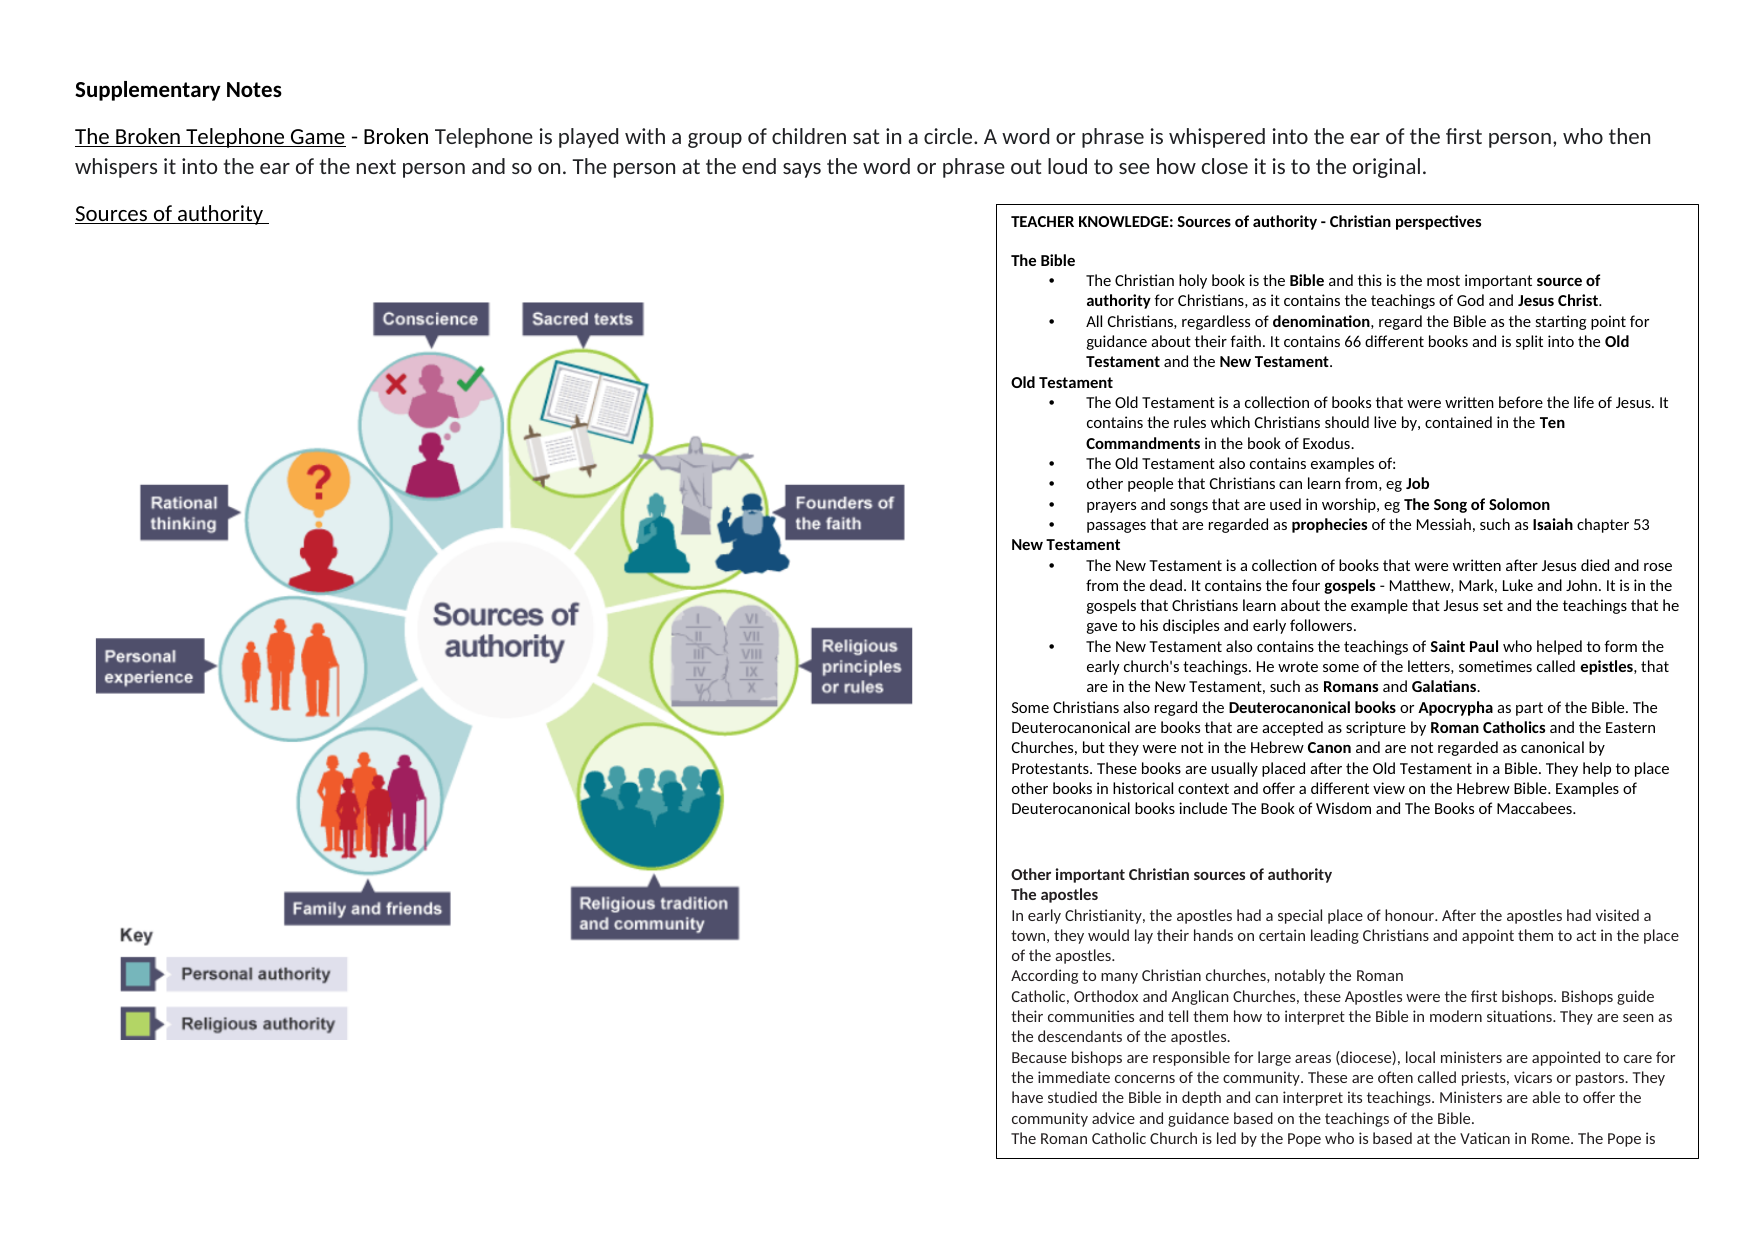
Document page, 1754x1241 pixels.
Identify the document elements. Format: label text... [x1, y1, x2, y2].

text The Broken Telephone Game - Broken Telephone is played with a group of children sat in a circle. A word or phrase is whispered into the ear of the first person, who then whispers it into the ear of the next person and so on. The person at the end says the word or phrase out loud to see how close it is to the original. [75, 122, 1679, 180]
text Supplementary Notes [75, 75, 1679, 103]
list Sources of authority [75, 199, 1679, 227]
picture [75, 292, 928, 1040]
